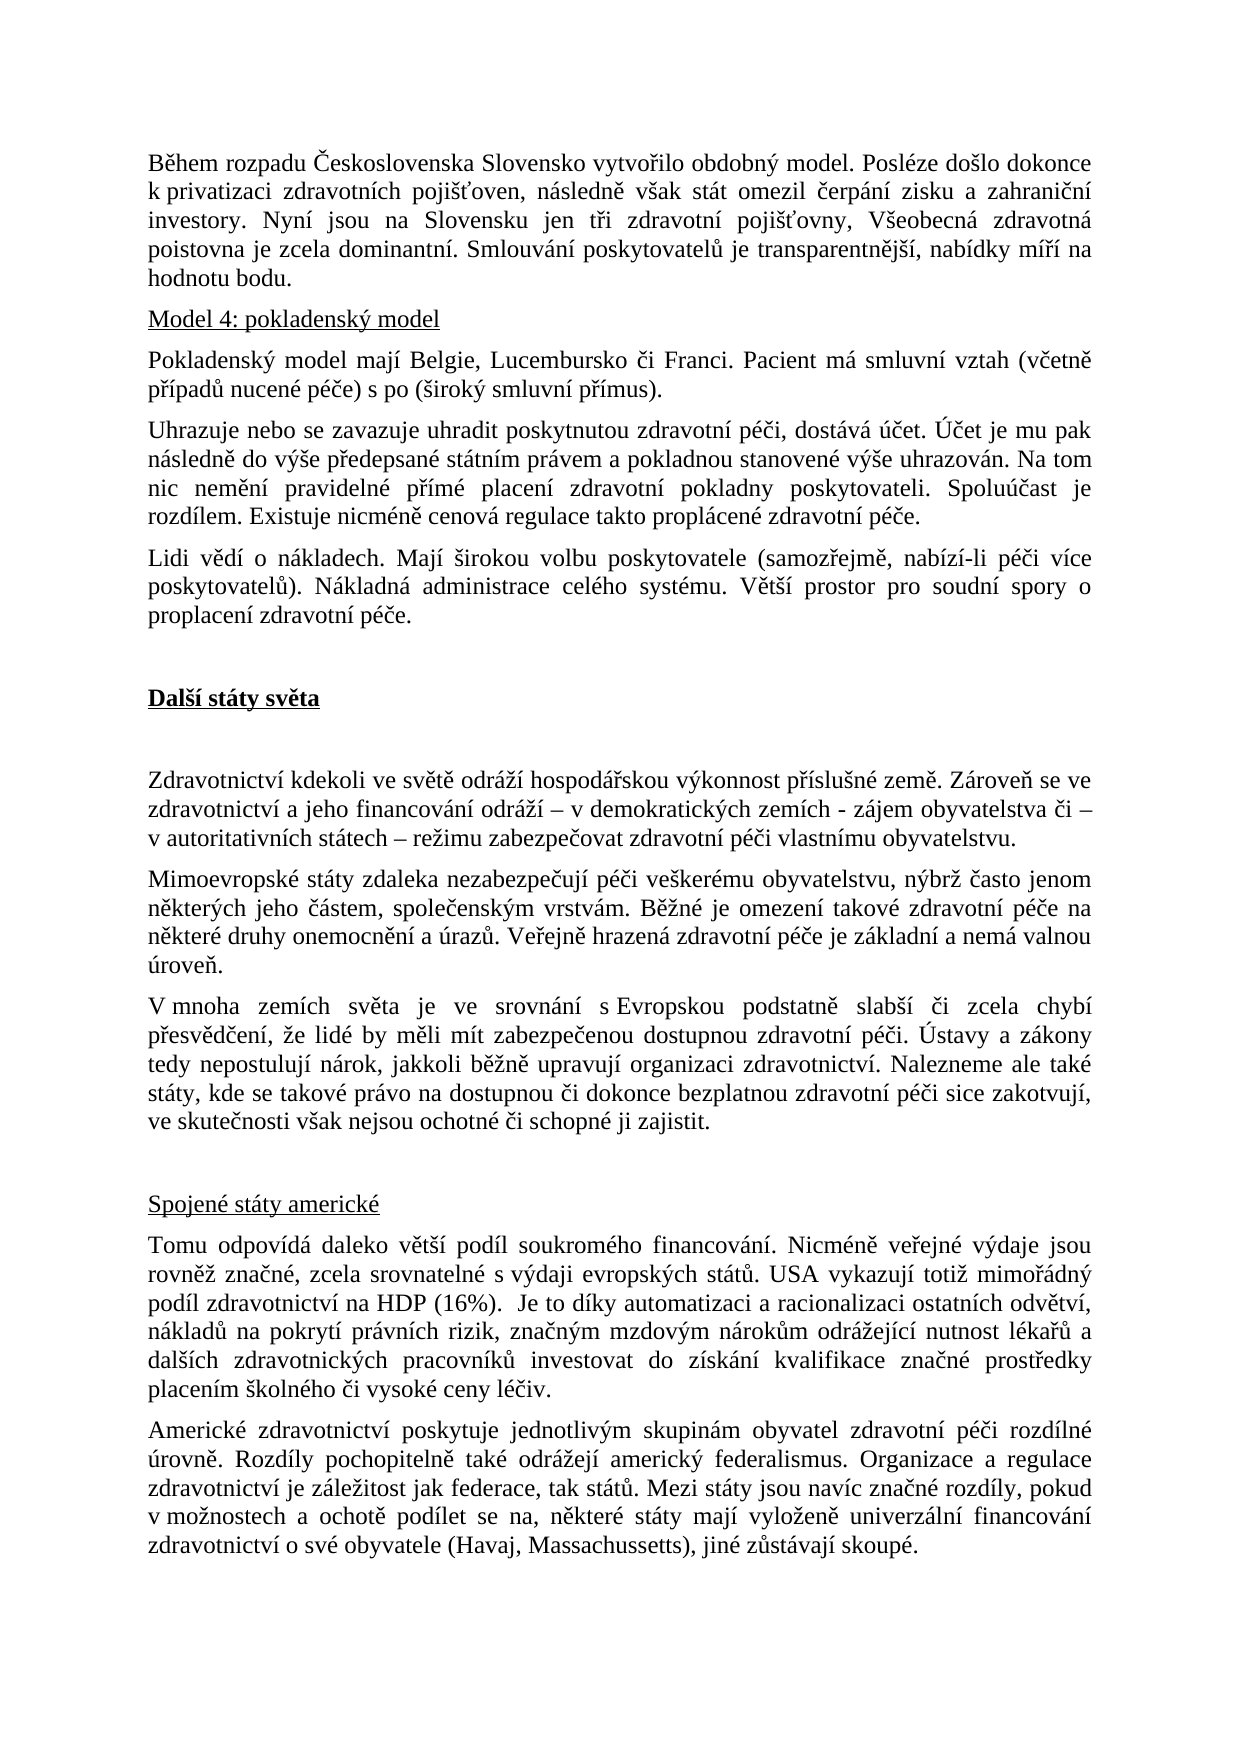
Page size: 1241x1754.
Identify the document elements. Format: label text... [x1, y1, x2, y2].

text Model 4: pokladenský model [148, 304, 1093, 333]
text Lidi vědí o nákladech. Mají širokou volbu poskytovatele (samozřejmě, nabízí-li péči více poskytovatelů). Nákladná administrace celého systému. Větší prostor pro soudní spory o proplacení zdravotní péče. [148, 543, 1093, 629]
text Mimoevropské státy zdaleka nezabezpečují péči veškerému obyvatelstvu, nýbrž často jenom některých jeho částem, společenským vrstvám. Běžné je omezení takové zdravotní péče na některé druhy onemocnění a úrazů. Veřejně hrazená zdravotní péče je základní a nemá valnou úroveň. [148, 864, 1093, 979]
text Pokladenský model mají Belgie, Lucembursko či Franci. Pacient má smluvní vztah (včetně případů nucené péče) s po (široký smluvní přímus). [148, 345, 1093, 403]
text Uhrazuje nebo se zavazuje uhradit poskytnutou zdravotní péči, dostává účet. Účet je mu pak následně do výše předepsané státním právem a pokladnou stanovené výše uhrazován. Na tom nic nemění pravidelné přímé placení zdravotní pokladny poskytovateli. Spoluúčast je rozdílem. Existuje nicméně cenová regulace takto proplácené zdravotní péče. [148, 415, 1093, 530]
text Spojené státy americké [148, 1189, 1093, 1218]
text Během rozpadu Československa Slovensko vytvořilo obdobný model. Posléze došlo dokonce k privatizaci zdravotních pojišťoven, následně však stát omezil čerpání zisku a zahraniční investory. Nyní jsou na Slovensku jen tři zdravotní pojišťovny, Všeobecná zdravotná poistovna je zcela dominantní. Smlouvání poskytovatelů je transparentnější, nabídky míří na hodnotu bodu. [148, 148, 1093, 291]
text Zdravotnictví kdekoli ve světě odráží hospodářskou výkonnost příslušné země. Zároveň se ve zdravotnictví a jeho financování odráží – v demokratických zemích - zájem obyvatelstva či – v autoritativních státech – režimu zabezpečovat zdravotní péči vlastnímu obyvatelstvu. [148, 765, 1093, 851]
text Americké zdravotnictví poskytuje jednotlivým skupinám obyvatel zdravotní péči rozdílné úrovně. Rozdíly pochopitelně také odrážejí americký federalismus. Organizace a regulace zdravotnictví je záležitost jak federace, tak států. Mezi státy jsou navíc značné rozdíly, pokud v možnostech a ochotě podílet se na, některé státy mají vyloženě univerzální financování zdravotnictví o své obyvatele (Havaj, Massachussetts), jiné zůstávají skoupé. [148, 1415, 1093, 1559]
text Další státy světa [148, 683, 1093, 711]
text V mnoha zemích světa je ve srovnání s Evropskou podstatně slabší či zcela chybí přesvědčení, že lidé by měli mít zabezpečenou dostupnou zdravotní péči. Ústavy a zákony tedy nepostulují nárok, jakkoli běžně upravují organizaci zdravotnictví. Nalezneme ale také státy, kde se takové právo na dostupnou či dokonce bezplatnou zdravotní péči sice zakotvují, ve skutečnosti však nejsou ochotné či schopné ji zajistit. [148, 991, 1093, 1135]
text Tomu odpovídá daleko větší podíl soukromého financování. Nicméně veřejné výdaje jsou rovněž značné, zcela srovnatelné s výdaji evropských států. USA vykazují totiž mimořádný podíl zdravotnictví na HDP (16%). Je to díky automatizaci a racionalizaci ostatních odvětví, nákladů na pokrytí právních rizik, značným mzdovým nárokům odrážející nutnost lékařů a dalších zdravotnických pracovníků investovat do získání kvalifikace značné prostředky placením školného či vysoké ceny léčiv. [148, 1230, 1093, 1403]
